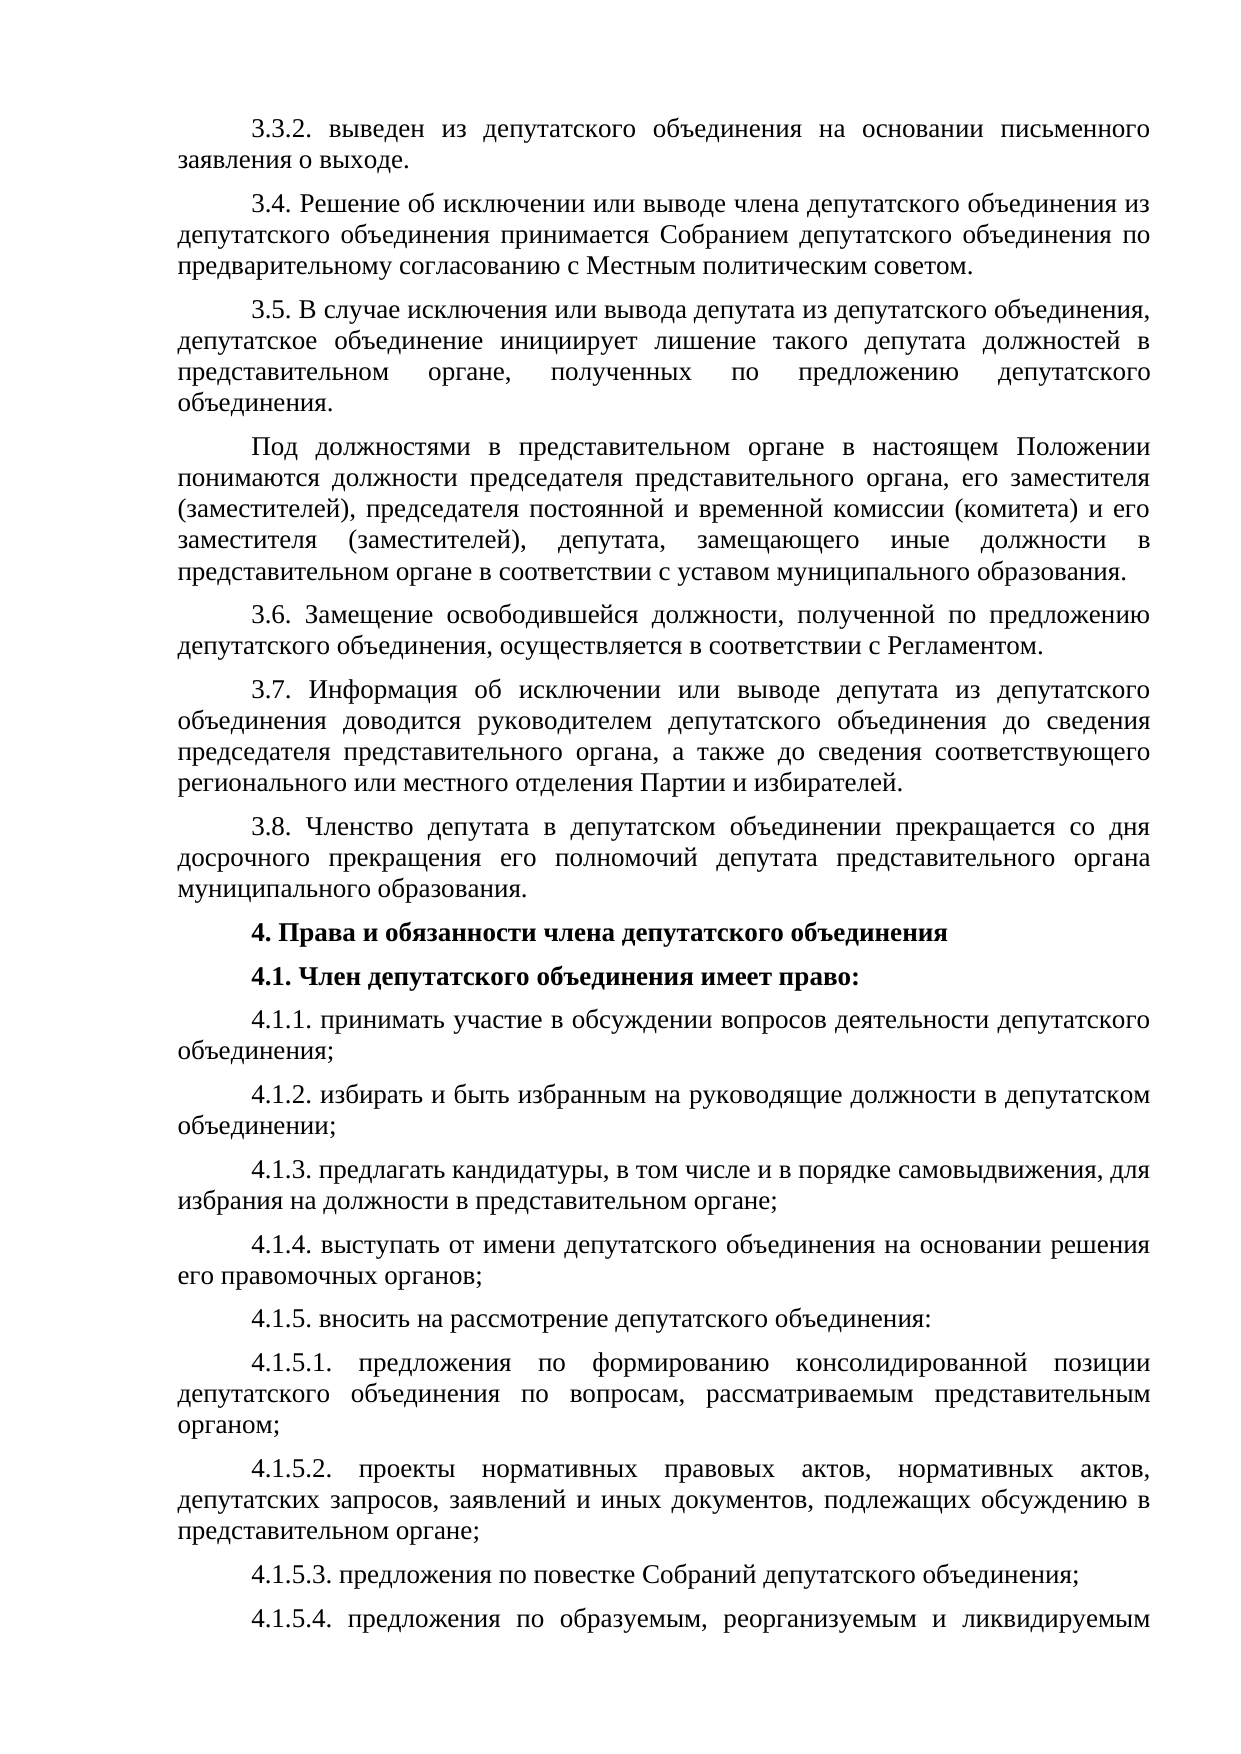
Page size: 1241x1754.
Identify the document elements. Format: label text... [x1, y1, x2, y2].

text 3.8. Членство депутата в депутатском объединении прекращается со дня досрочного прекращения его полномочий депутата представительного органа муниципального образования. [177, 810, 1152, 903]
text 3.4. Решение об исключении или выводе члена депутатского объединения из депутатского объединения принимается Собранием депутатского объединения по предварительному согласованию с Местным политическим советом. [177, 187, 1152, 280]
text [177, 1602, 1152, 1633]
text Под должностями в представительном органе в настоящем Положении понимаются должности председателя представительного органа, его заместителя (заместителей), председателя постоянной и временной комиссии (комитета) и его заместителя (заместителей), депутата, замещающего иные должности в представительном органе в соответствии с уставом муниципального образования. [177, 430, 1152, 586]
text 4.1.5.3. предложения по повестке Собраний депутатского объединения; [177, 1558, 1152, 1589]
text 4. Права и обязанности члена депутатского объединения [177, 916, 1152, 947]
text 4.1. Член депутатского объединения имеет право: [177, 960, 1152, 991]
text 3.7. Информация об исключении или выводе депутата из депутатского объединения доводится руководителем депутатского объединения до сведения председателя представительного органа, а также до сведения соответствующего регионального или местного отделения Партии и избирателей. [177, 673, 1152, 798]
text 4.1.2. избирать и быть избранным на руководящие должности в депутатском объединении; [177, 1078, 1152, 1140]
text 3.3.2. выведен из депутатского объединения на основании письменного заявления о выходе. [177, 112, 1152, 174]
text 4.1.5. вносить на рассмотрение депутатского объединения: [177, 1302, 1152, 1334]
text 4.1.3. предлагать кандидатуры, в том числе и в порядке самовыдвижения, для избрания на должности в представительном органе; [177, 1153, 1152, 1215]
text 4.1.1. принимать участие в обсуждении вопросов деятельности депутатского объединения; [177, 1003, 1152, 1066]
text 4.1.5.2. проекты нормативных правовых актов, нормативных актов, депутатских запросов, заявлений и иных документов, подлежащих обсуждению в представительном органе; [177, 1452, 1152, 1546]
text 3.6. Замещение освободившейся должности, полученной по предложению депутатского объединения, осуществляется в соответствии с Регламентом. [177, 598, 1152, 661]
text 4.1.4. выступать от имени депутатского объединения на основании решения его правомочных органов; [177, 1228, 1152, 1290]
text 4.1.5.1. предложения по формированию консолидированной позиции депутатского объединения по вопросам, рассматриваемым представительным органом; [177, 1346, 1152, 1439]
text 3.5. В случае исключения или вывода депутата из депутатского объединения, депутатское объединение инициирует лишение такого депутата должностей в представительном органе, полученных по предложению депутатского объединения. [177, 293, 1152, 417]
